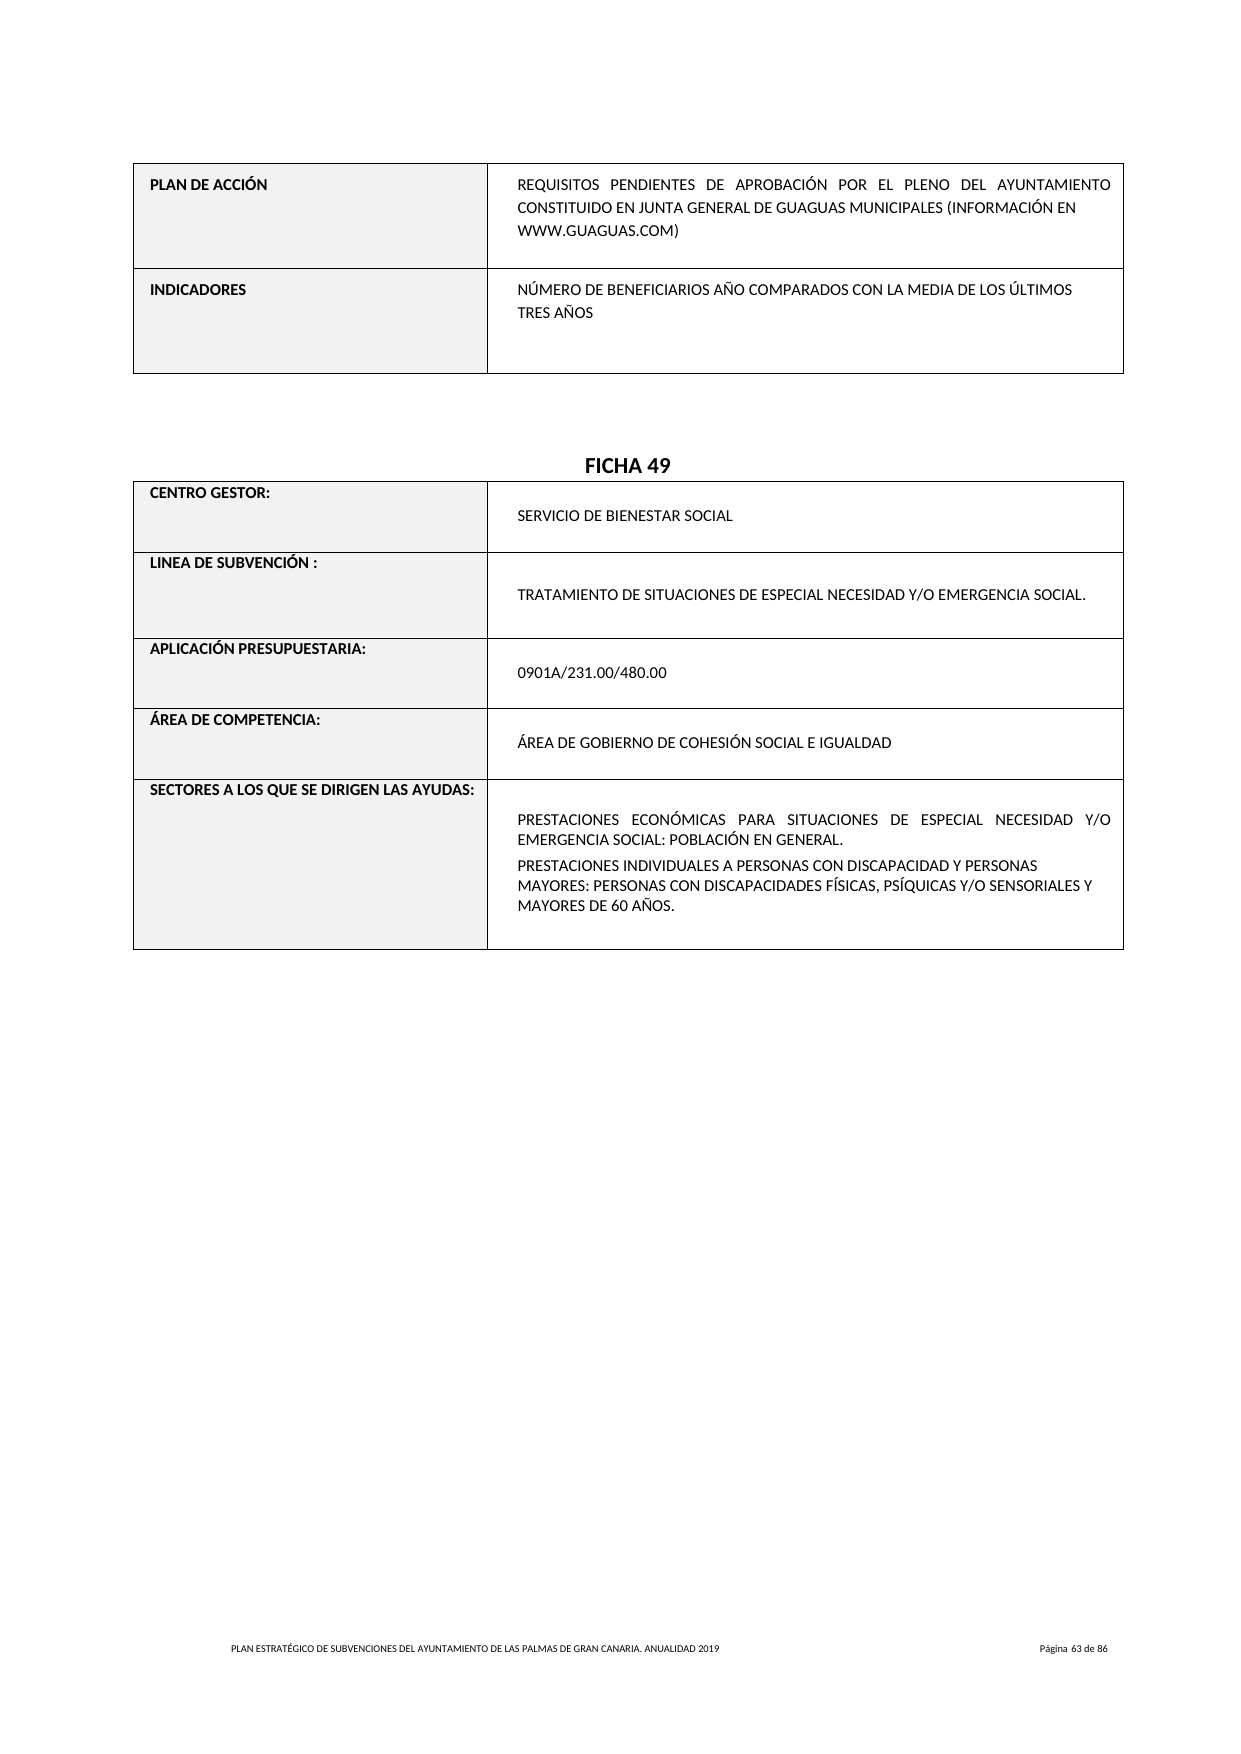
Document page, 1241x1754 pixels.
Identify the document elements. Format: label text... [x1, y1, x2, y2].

table_cell SECTORES A LOS QUE SE DIRIGEN LAS AYUDAS: [134, 780, 487, 949]
table_cell PRESTACIONES ECONÓMICAS PARA SITUACIONES DE ESPECIAL NECESIDAD Y/O EMERGENCIA SOCIAL: POBLACIÓN EN GENERAL. PRESTACIONES INDIVIDUALES A PERSONAS CON DISCAPACIDAD Y PERSONAS MAYORES: PERSONAS CON DISCAPACIDADES FÍSICAS, PSÍQUICAS Y/O SENSORIALES Y MAYORES DE 60 AÑOS. [488, 780, 1123, 949]
table_cell ÁREA DE COMPETENCIA: [134, 709, 487, 778]
table_cell LINEA DE SUBVENCIÓN : [134, 553, 487, 637]
table_cell TRATAMIENTO DE SITUACIONES DE ESPECIAL NECESIDAD Y/O EMERGENCIA SOCIAL. [488, 553, 1123, 637]
table_cell ÁREA DE GOBIERNO DE COHESIÓN SOCIAL E IGUALDAD [488, 709, 1123, 778]
table_header SERVICIO DE BIENESTAR SOCIAL [488, 482, 1123, 552]
table_cell REQUISITOS PENDIENTES DE APROBACIÓN POR EL PLENO DEL AYUNTAMIENTO CONSTITUIDO EN JUNTA GENERAL DE GUAGUAS MUNICIPALES (INFORMACIÓN EN WWW.GUAGUAS.COM) [488, 164, 1123, 268]
table_cell INDICADORES [134, 269, 487, 373]
table_cell APLICACIÓN PRESUPUESTARIA: [134, 639, 487, 708]
text FICHA 49 [585, 451, 671, 479]
table_header CENTRO GESTOR: [134, 482, 487, 552]
table_cell NÚMERO DE BENEFICIARIOS AÑO COMPARADOS CON LA MEDIA DE LOS ÚLTIMOS TRES AÑOS [488, 269, 1123, 373]
table_cell PLAN DE ACCIÓN [134, 164, 487, 268]
table_cell 0901A/231.00/480.00 [488, 639, 1123, 708]
